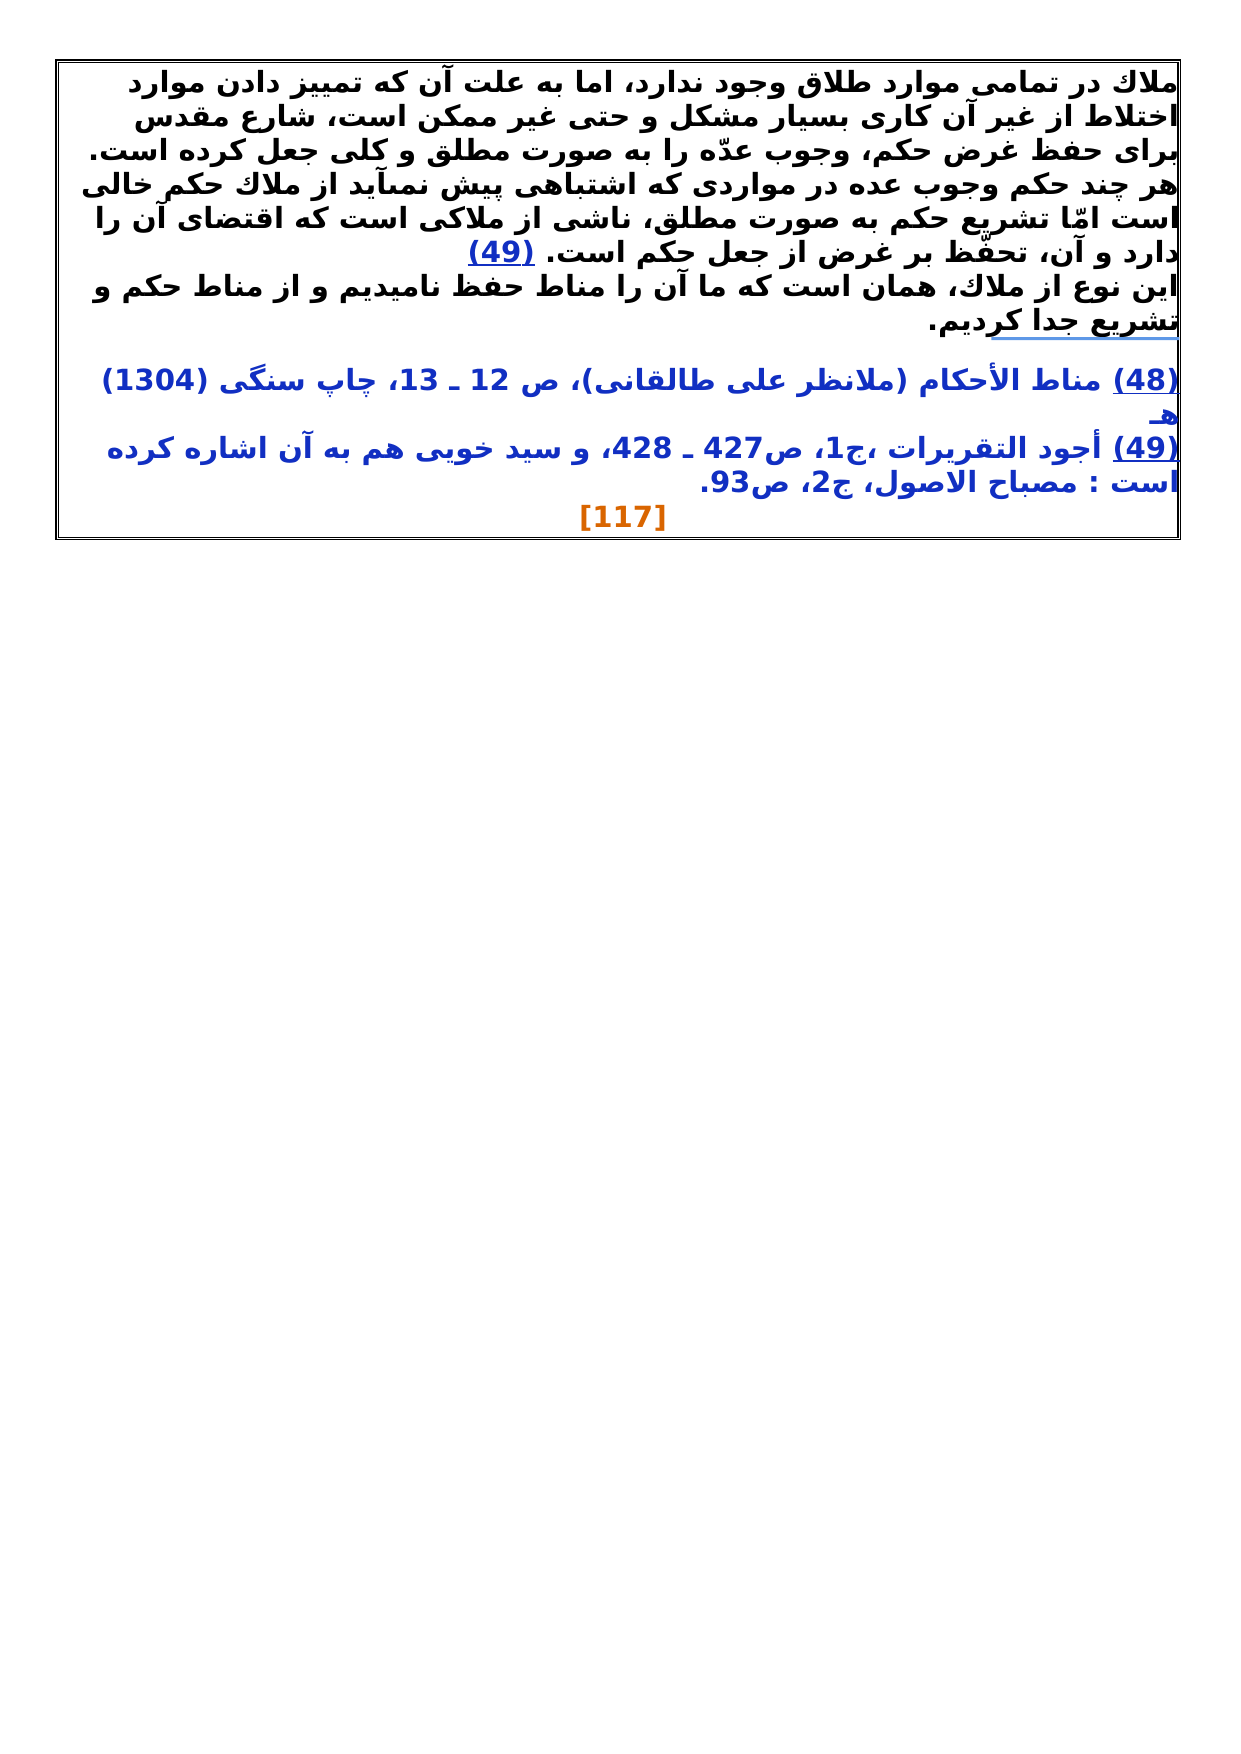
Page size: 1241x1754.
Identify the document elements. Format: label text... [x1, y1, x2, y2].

table_header [117] [59, 63, 1177, 536]
